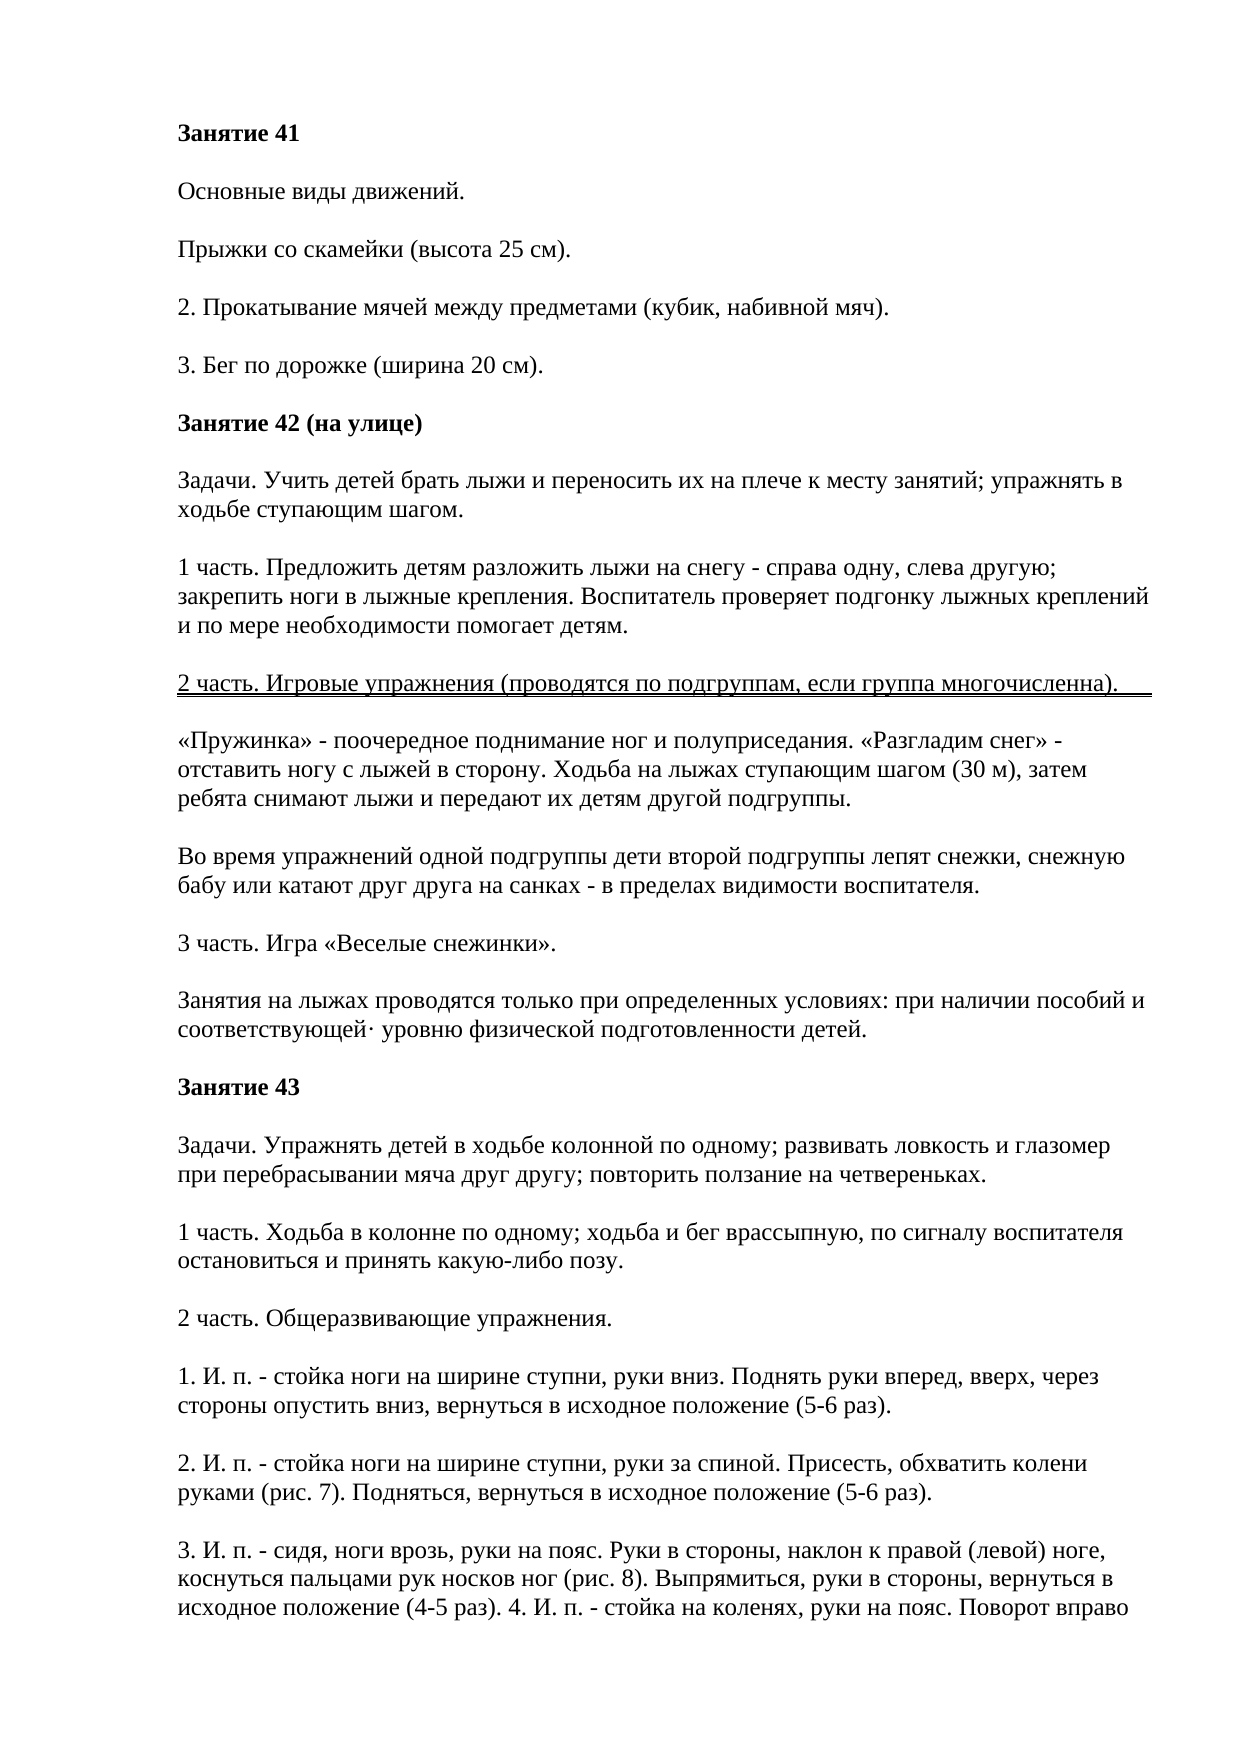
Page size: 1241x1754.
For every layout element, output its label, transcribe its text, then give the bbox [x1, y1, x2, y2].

text Задачи. Учить детей брать лыжи и переносить их на плече к месту занятий; упражнять в ходьбе ступающим шагом. [177, 466, 1152, 523]
text Основные виды движений. [177, 176, 1152, 205]
text Занятие 42 (на улице) [177, 408, 1152, 436]
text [177, 1535, 1152, 1621]
text 2 часть. Игровые упражнения (проводятся по подгруппам, если группа многочисленна). [177, 668, 1152, 693]
text Задачи. Упражнять детей в ходьбе колонной по одному; развивать ловкость и глазомер при перебрасывании мяча друг другу; повторить ползание на четвереньках. [177, 1130, 1152, 1188]
text 2 часть. Общеразвивающие упражнения. [177, 1303, 1152, 1332]
text 1 часть. Предложить детям разложить лыжи на снегу - справа одну, слева другую; закрепить ноги в лыжные крепления. Воспитатель проверяет подгонку лыжных креплений и по мере необходимости помогает детям. [177, 552, 1152, 638]
text 3 часть. Игра «Веселые снежинки». [177, 928, 1152, 956]
text 2. Прокатывание мячей между предметами (кубик, набивной мяч). [177, 292, 1152, 321]
text Занятие 41 [177, 118, 1152, 147]
text Во время упражнений одной подгруппы дети второй подгруппы лепят снежки, снежную бабу или катают друг друга на санках - в пределах видимости воспитателя. [177, 841, 1152, 898]
text Занятие 43 [177, 1072, 1152, 1101]
text 1 часть. Ходьба в колонне по одному; ходьба и бег врассыпную, по сигналу воспитателя остановиться и принять какую-либо позу. [177, 1217, 1152, 1274]
text 3. Бег по дорожке (ширина 20 см). [177, 350, 1152, 378]
text Прыжки со скамейки (высота 25 см). [177, 234, 1152, 263]
text 2. И. п. - стойка ноги на ширине ступни, руки за спиной. Присесть, обхватить колени руками (рис. 7). Подняться, вернуться в исходное положение (5-6 раз). [177, 1448, 1152, 1506]
text 1. И. п. - стойка ноги на ширине ступни, руки вниз. Поднять руки вперед, вверх, через стороны опустить вниз, вернуться в исходное положение (5-6 раз). [177, 1361, 1152, 1419]
text «Пружинка» - поочередное поднимание ног и полуприседания. «Разгладим снег» - отставить ногу с лыжей в сторону. Ходьба на лыжах ступающим шагом (30 м), затем ребята снимают лыжи и передают их детям другой подгруппы. [177, 726, 1152, 812]
text Занятия на лыжах проводятся только при определенных условиях: при наличии пособий и соответствующей· уровню физической подготовленности детей. [177, 986, 1152, 1043]
